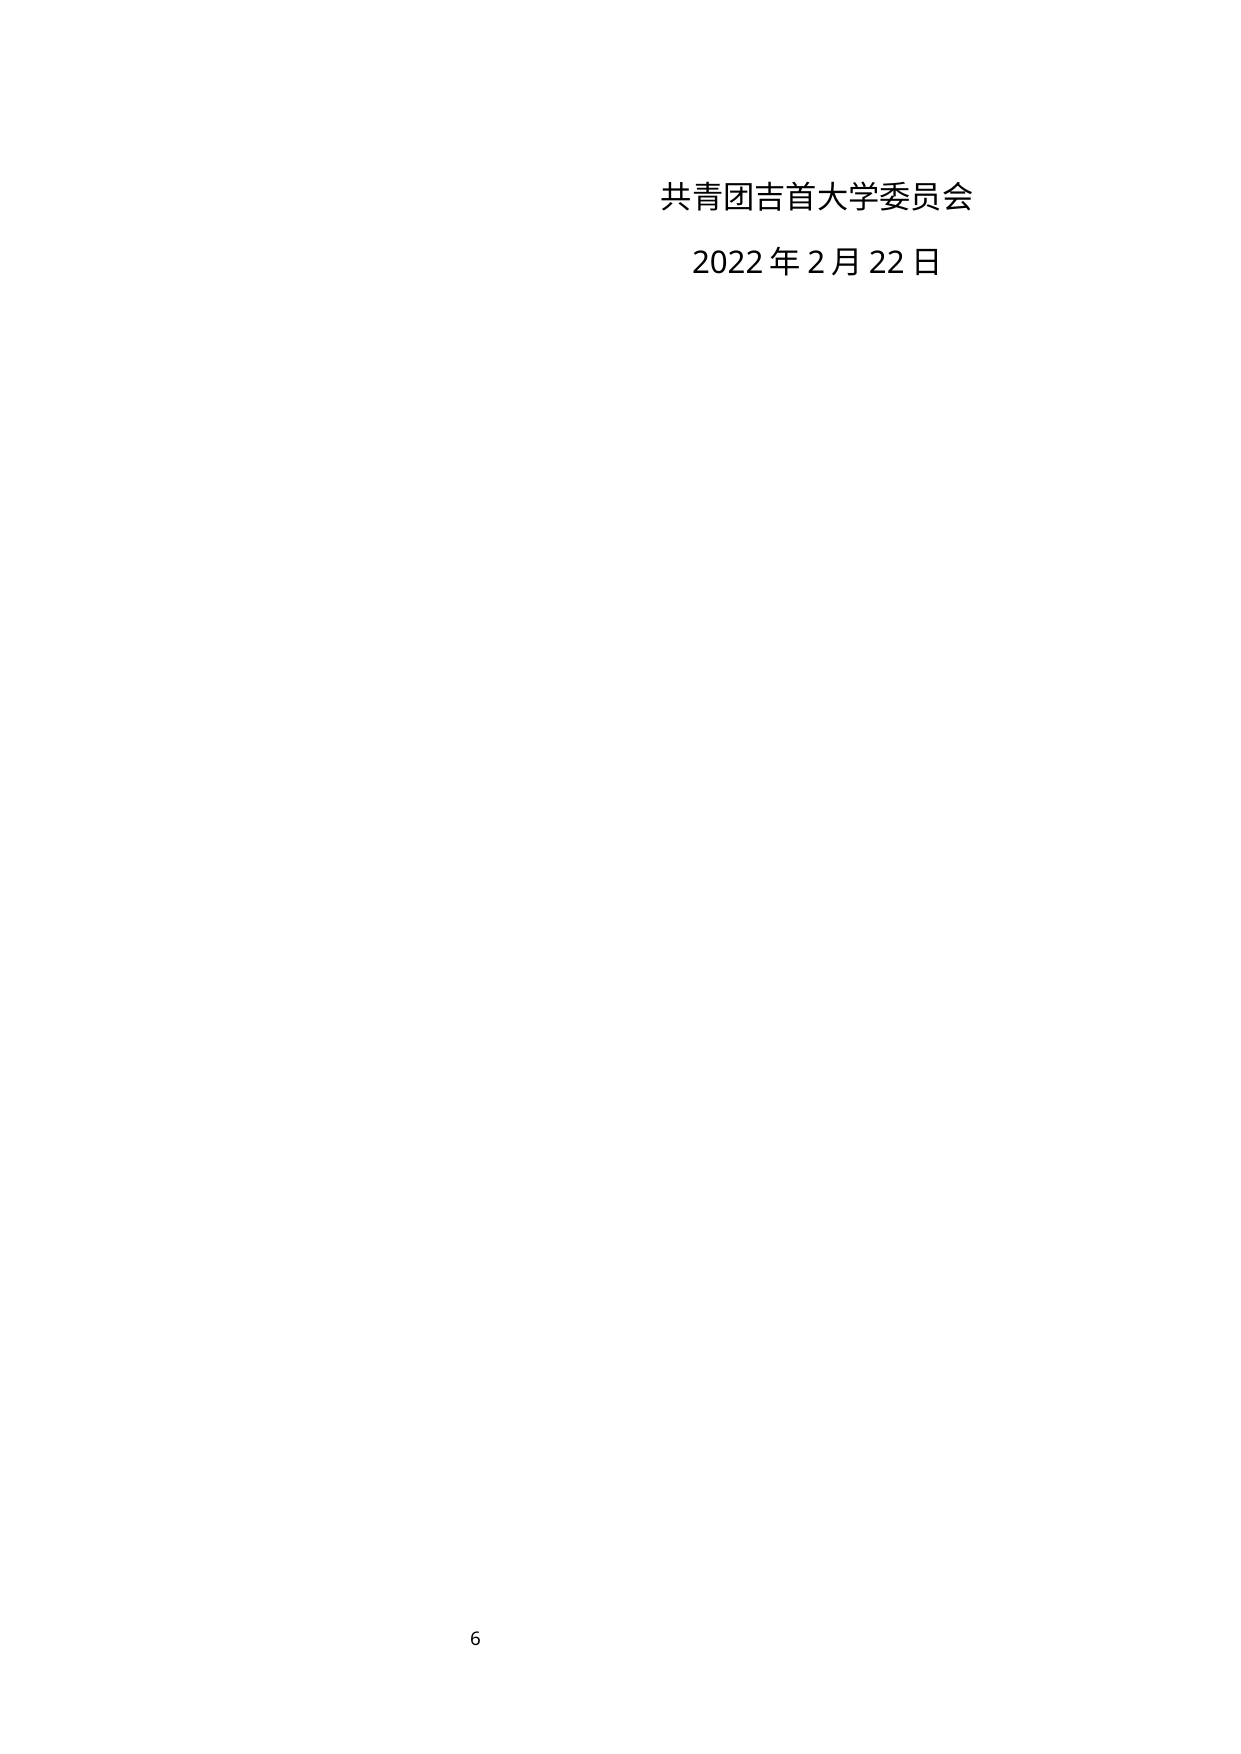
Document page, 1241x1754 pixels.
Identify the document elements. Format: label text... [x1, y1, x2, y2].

text 共青团吉首大学委员会 [580, 162, 1053, 227]
text 2022年2月22日 [580, 227, 1053, 292]
